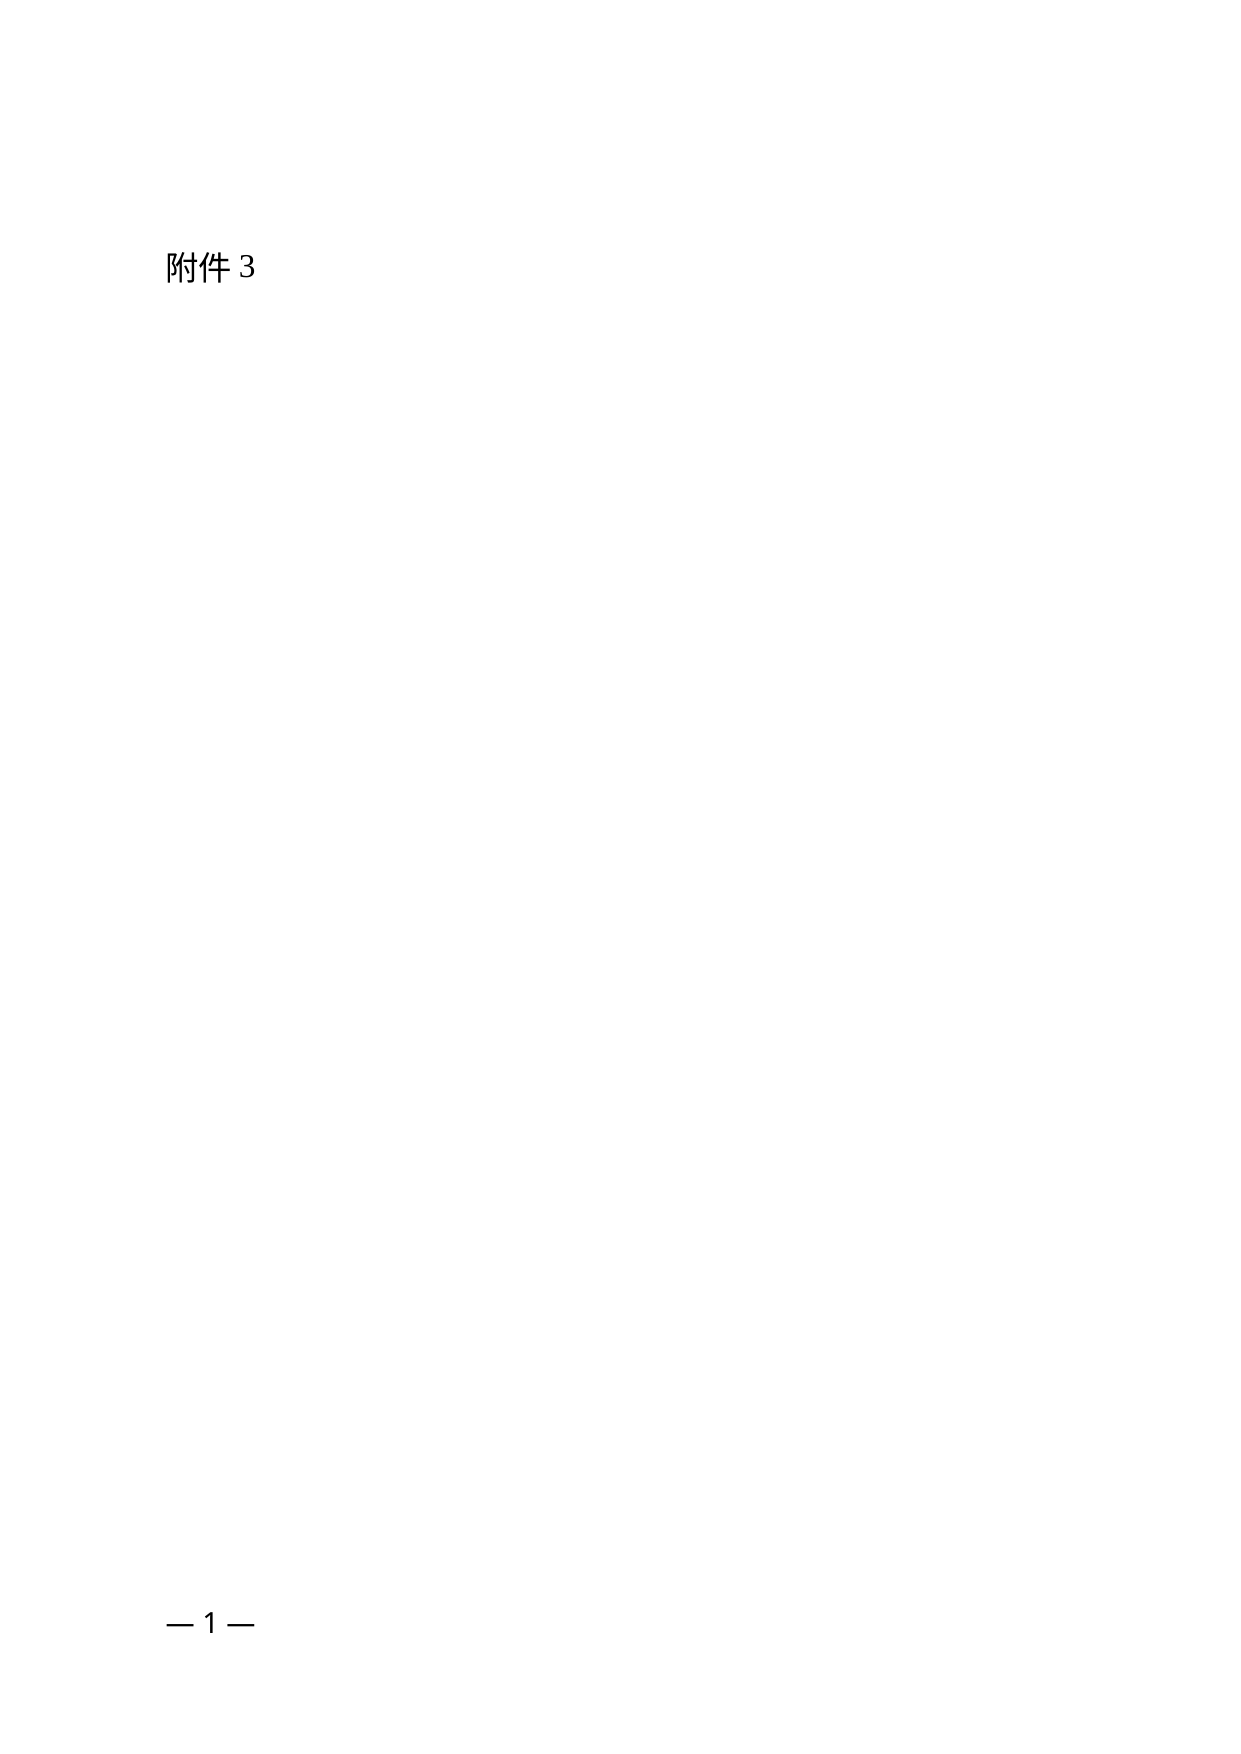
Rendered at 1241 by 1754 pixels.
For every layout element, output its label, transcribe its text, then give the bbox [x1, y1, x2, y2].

text 附件3 [165, 233, 1087, 298]
